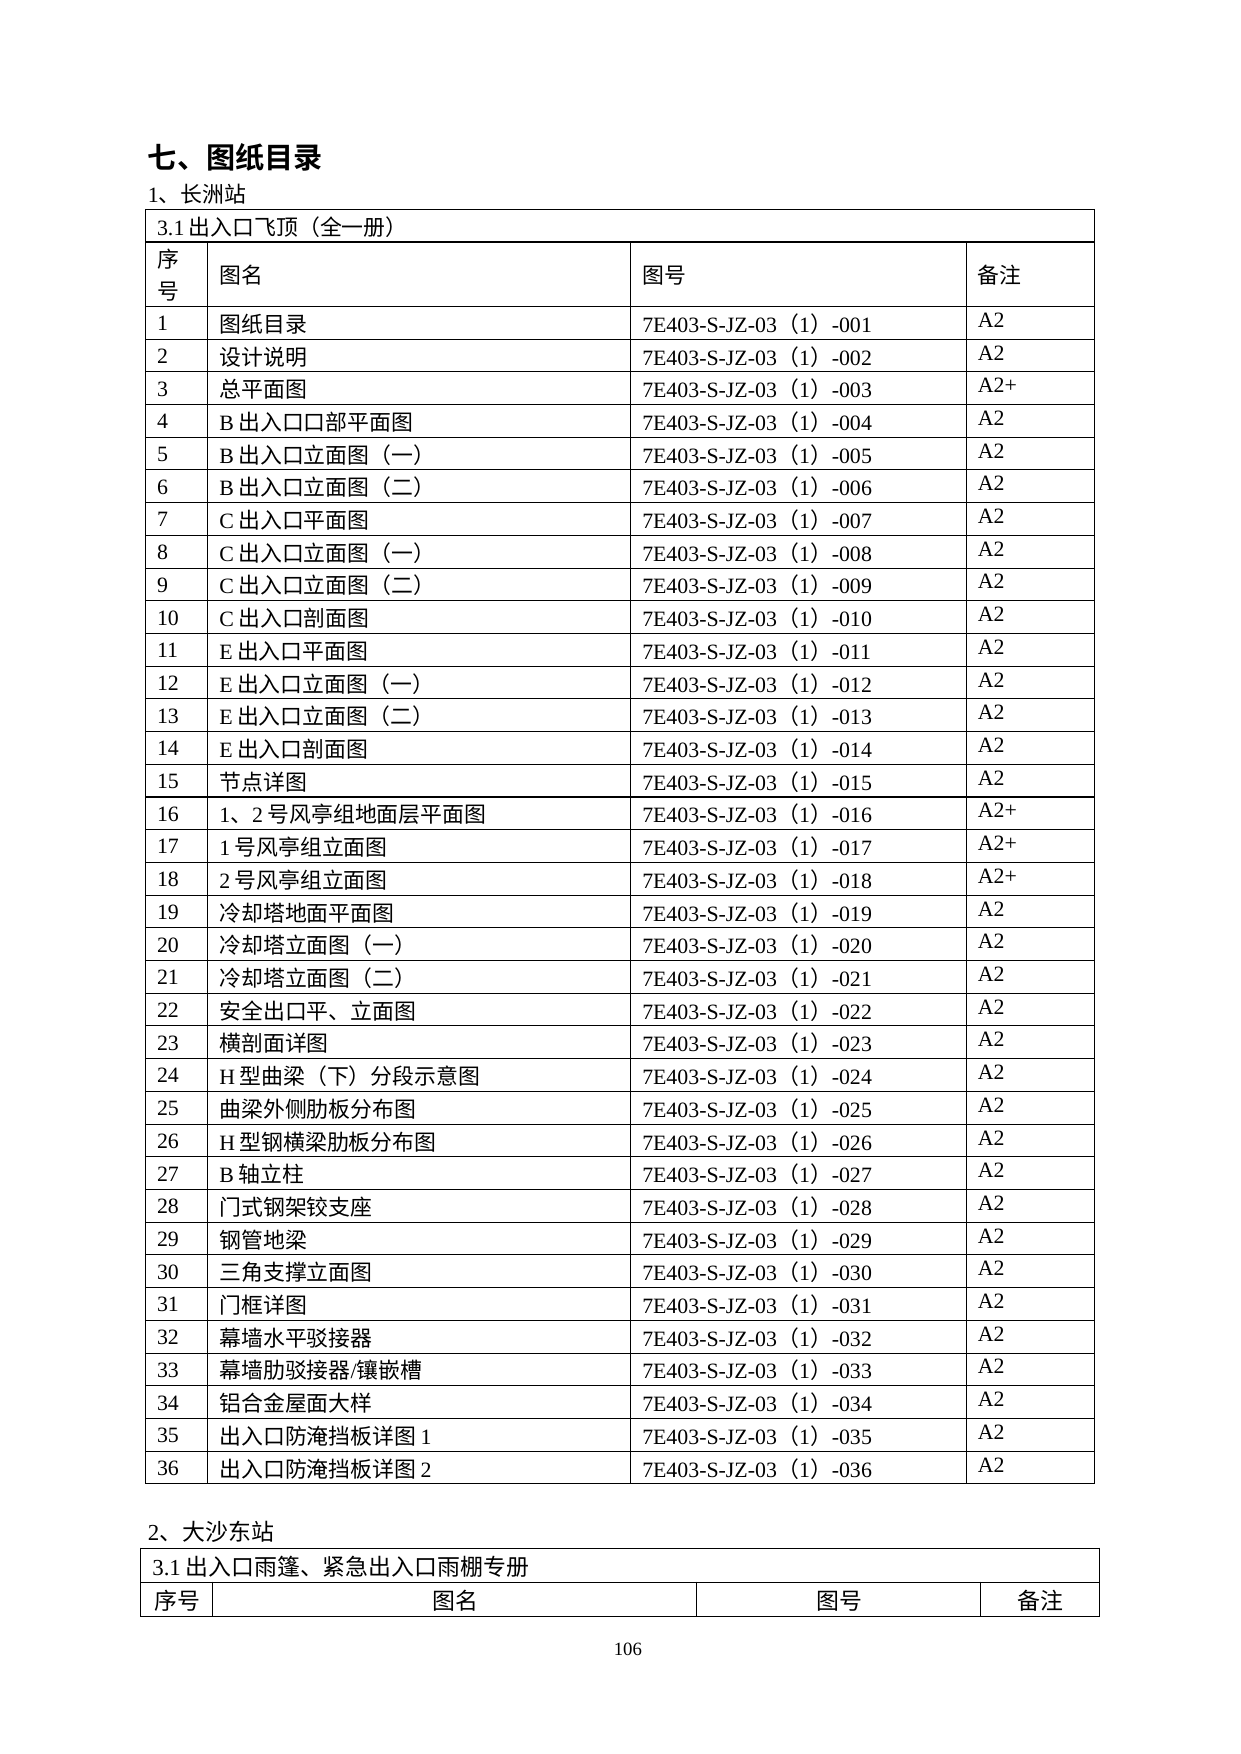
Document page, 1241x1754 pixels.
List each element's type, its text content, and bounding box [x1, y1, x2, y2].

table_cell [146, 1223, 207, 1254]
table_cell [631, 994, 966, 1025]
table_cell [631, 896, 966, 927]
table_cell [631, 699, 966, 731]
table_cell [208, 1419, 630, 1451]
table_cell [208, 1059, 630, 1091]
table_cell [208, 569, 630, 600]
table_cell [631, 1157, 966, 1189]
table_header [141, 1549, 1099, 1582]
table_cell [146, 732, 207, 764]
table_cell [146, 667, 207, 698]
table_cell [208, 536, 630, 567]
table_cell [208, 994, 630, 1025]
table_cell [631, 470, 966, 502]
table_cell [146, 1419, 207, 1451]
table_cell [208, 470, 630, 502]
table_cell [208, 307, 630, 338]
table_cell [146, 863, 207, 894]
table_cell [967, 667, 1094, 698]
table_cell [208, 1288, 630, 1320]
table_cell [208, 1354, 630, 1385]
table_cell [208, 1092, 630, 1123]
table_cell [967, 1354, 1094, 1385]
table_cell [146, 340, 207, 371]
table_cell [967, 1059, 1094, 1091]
list 大沙东站 [148, 1514, 1092, 1547]
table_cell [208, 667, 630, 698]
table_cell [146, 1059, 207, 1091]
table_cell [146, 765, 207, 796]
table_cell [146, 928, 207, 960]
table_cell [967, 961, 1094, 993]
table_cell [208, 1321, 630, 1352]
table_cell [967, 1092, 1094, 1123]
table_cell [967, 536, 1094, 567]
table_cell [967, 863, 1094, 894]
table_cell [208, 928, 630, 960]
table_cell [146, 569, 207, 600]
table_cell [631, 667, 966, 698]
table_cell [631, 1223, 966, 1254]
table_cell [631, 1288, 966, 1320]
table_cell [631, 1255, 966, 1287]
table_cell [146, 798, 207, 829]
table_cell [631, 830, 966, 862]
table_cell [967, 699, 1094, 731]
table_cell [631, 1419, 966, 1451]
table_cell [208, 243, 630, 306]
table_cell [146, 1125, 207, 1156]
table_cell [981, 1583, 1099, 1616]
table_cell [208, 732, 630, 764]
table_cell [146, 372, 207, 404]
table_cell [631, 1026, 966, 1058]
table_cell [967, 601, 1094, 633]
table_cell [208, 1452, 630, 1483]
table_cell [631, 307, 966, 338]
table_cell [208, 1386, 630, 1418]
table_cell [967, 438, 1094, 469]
list 长洲站 [148, 177, 1092, 209]
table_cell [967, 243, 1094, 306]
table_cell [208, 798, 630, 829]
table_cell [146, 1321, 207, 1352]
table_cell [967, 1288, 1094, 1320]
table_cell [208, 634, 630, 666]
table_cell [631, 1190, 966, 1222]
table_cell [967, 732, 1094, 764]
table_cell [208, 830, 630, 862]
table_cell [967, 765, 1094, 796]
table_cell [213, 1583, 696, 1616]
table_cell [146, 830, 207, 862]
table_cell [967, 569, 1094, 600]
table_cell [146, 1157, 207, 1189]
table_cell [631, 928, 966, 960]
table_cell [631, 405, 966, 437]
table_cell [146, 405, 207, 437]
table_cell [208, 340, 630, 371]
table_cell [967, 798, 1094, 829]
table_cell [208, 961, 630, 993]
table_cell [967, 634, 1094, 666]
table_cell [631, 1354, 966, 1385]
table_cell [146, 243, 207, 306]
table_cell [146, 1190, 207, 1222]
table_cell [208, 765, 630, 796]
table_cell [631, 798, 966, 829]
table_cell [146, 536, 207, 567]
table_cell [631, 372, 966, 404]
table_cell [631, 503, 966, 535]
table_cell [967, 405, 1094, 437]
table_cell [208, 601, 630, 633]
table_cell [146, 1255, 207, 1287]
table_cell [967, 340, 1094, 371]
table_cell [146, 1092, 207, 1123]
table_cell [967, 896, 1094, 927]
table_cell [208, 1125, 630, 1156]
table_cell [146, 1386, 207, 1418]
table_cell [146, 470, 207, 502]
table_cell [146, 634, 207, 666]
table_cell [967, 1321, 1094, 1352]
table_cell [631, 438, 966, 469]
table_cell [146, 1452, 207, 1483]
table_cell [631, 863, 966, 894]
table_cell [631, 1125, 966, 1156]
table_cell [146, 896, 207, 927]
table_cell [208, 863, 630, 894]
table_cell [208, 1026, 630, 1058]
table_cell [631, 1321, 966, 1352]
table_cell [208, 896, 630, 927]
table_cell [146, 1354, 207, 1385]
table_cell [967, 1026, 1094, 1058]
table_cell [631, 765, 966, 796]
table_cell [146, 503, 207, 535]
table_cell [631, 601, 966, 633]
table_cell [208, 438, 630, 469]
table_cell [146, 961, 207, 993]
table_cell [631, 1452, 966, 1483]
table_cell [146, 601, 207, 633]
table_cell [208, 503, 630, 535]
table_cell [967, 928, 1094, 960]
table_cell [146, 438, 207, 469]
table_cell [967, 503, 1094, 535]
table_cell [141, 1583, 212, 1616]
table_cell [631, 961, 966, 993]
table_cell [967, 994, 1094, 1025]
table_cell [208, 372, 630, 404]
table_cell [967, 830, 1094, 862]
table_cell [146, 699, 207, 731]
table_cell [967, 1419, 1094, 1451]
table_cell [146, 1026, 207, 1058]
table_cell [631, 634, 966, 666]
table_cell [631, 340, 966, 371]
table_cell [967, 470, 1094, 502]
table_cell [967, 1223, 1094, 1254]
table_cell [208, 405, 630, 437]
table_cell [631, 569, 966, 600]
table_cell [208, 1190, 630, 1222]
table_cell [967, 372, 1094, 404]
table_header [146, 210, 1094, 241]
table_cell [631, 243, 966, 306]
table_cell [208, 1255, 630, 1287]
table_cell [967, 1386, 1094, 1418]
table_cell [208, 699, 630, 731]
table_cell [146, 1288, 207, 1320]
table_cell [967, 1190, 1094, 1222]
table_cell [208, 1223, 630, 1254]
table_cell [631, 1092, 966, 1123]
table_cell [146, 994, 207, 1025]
list 图纸目录 [148, 135, 1092, 177]
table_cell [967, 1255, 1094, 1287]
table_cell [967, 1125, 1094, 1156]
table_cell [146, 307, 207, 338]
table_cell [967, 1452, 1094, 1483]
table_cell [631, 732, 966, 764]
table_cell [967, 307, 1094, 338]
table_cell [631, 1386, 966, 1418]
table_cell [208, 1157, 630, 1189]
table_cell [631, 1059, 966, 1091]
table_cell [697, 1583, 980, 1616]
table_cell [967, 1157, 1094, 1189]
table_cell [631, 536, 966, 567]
